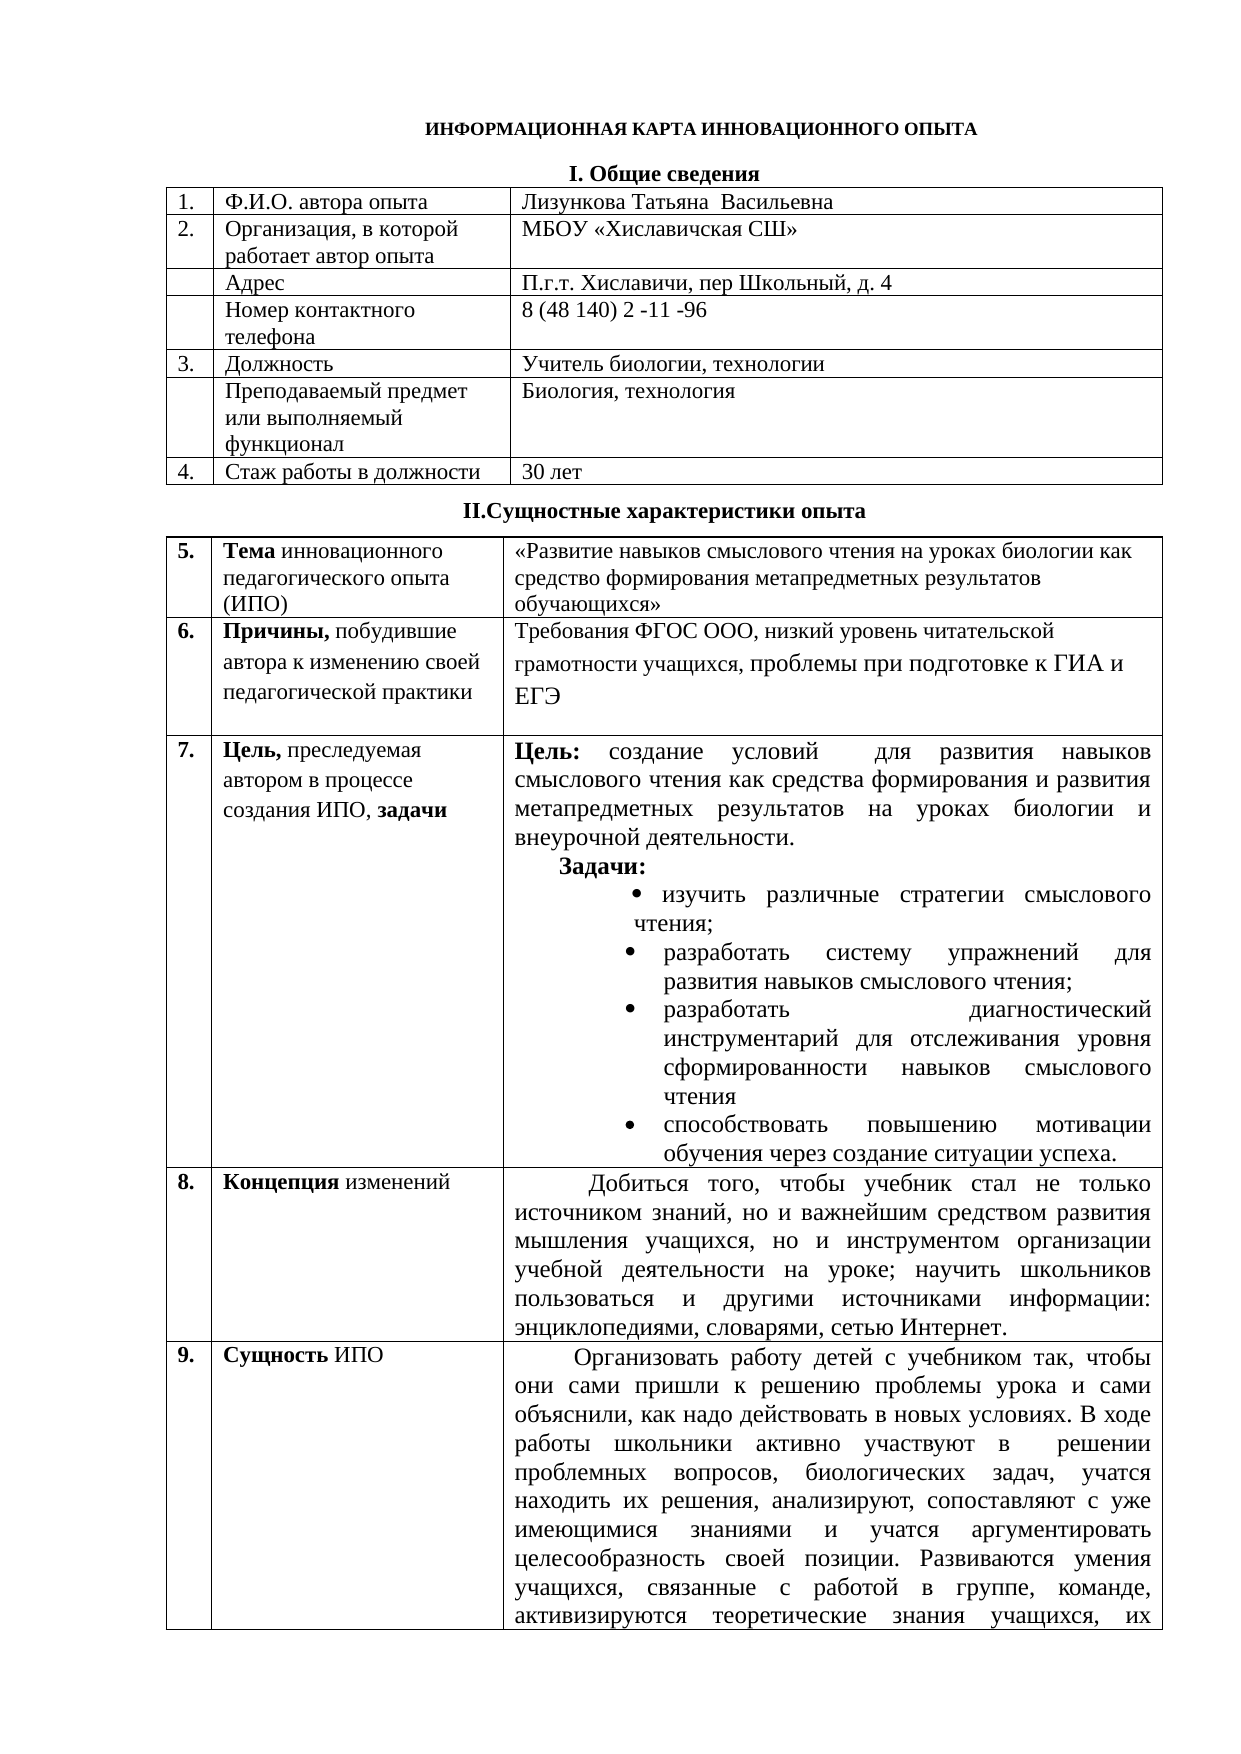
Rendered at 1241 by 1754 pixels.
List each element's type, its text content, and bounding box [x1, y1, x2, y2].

table_header Лизункова Татьяна Васильевна [511, 188, 1162, 214]
table_header «Развитие навыков смыслового чтения на уроках биологии как средство формирования метапредметных результатов обучающихся» [504, 538, 1162, 617]
table_cell Стаж работы в должности [214, 458, 510, 484]
table_cell Цель, преследуемая автором в процессе создания ИПО, задачи [212, 736, 503, 1167]
table_cell [167, 618, 211, 735]
table_cell Причины, побудившие автора к изменению своей педагогической практики [212, 618, 503, 735]
table_cell [167, 269, 213, 295]
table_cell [504, 1342, 1162, 1629]
table_cell Биология, технология [511, 378, 1162, 457]
table_cell Должность [214, 350, 510, 377]
table_cell 30 лет [511, 458, 1162, 484]
table_cell П.г.т. Хиславичи, пер Школьный, д. 4 [511, 269, 1162, 295]
table_cell [167, 1168, 211, 1341]
table_cell Номер контактного телефона [214, 296, 510, 349]
table_cell Сущность ИПО [212, 1342, 503, 1629]
table_cell [167, 215, 213, 268]
table_cell Концепция изменений [212, 1168, 503, 1341]
table_header Ф.И.О. автора опыта [214, 188, 510, 214]
text ИНФОРМАЦИОННАЯ КАРТА ИННОВАЦИОННОГО ОПЫТА [177, 118, 1152, 140]
subtitle II.Сущностные характеристики опыта [177, 498, 1152, 524]
table_cell [167, 378, 213, 457]
table_cell МБОУ «Хиславичская СШ» [511, 215, 1162, 268]
table_cell Преподаваемый предмет или выполняемый функционал [214, 378, 510, 457]
table_cell [167, 296, 213, 349]
table_cell [167, 350, 213, 377]
table_header [167, 538, 211, 617]
table_cell Требования ФГОС ООО, низкий уровень читательской грамотности учащихся, проблемы при подготовке к ГИА и ЕГЭ [504, 618, 1162, 735]
table_cell Учитель биологии, технологии [511, 350, 1162, 377]
table_header [167, 188, 213, 214]
table_cell Адрес [214, 269, 510, 295]
table_cell 8 (48 140) 2 -11 -96 [511, 296, 1162, 349]
table_cell [167, 1342, 211, 1629]
table_cell Добиться того, чтобы учебник стал не только источником знаний, но и важнейшим средством развития мышления учащихся, но и инструментом организации учебной деятельности на уроке; научить школьников пользоваться и другими источниками информации: энциклопедиями, словарями, сетью Интернет. [504, 1168, 1162, 1341]
table_cell Цель: создание условий для развития навыков смыслового чтения как средства формирования и развития метапредметных результатов на уроках биологии и внеурочной деятельности. Задачи: изучить различные стратегии смыслового чтения; разработать систему упражнений для развития навыков смыслового чтения; разработать диагностический инструментарий для отслеживания уровня сформированности навыков смыслового чтения способствовать повышению мотивации обучения через создание ситуации успеха. [504, 736, 1162, 1167]
subtitle I. Общие сведения [177, 161, 1152, 187]
table_cell Организация, в которой работает автор опыта [214, 215, 510, 268]
table_cell [167, 458, 213, 484]
table_cell [167, 736, 211, 1167]
table_header Тема инновационного педагогического опыта (ИПО) [212, 538, 503, 617]
